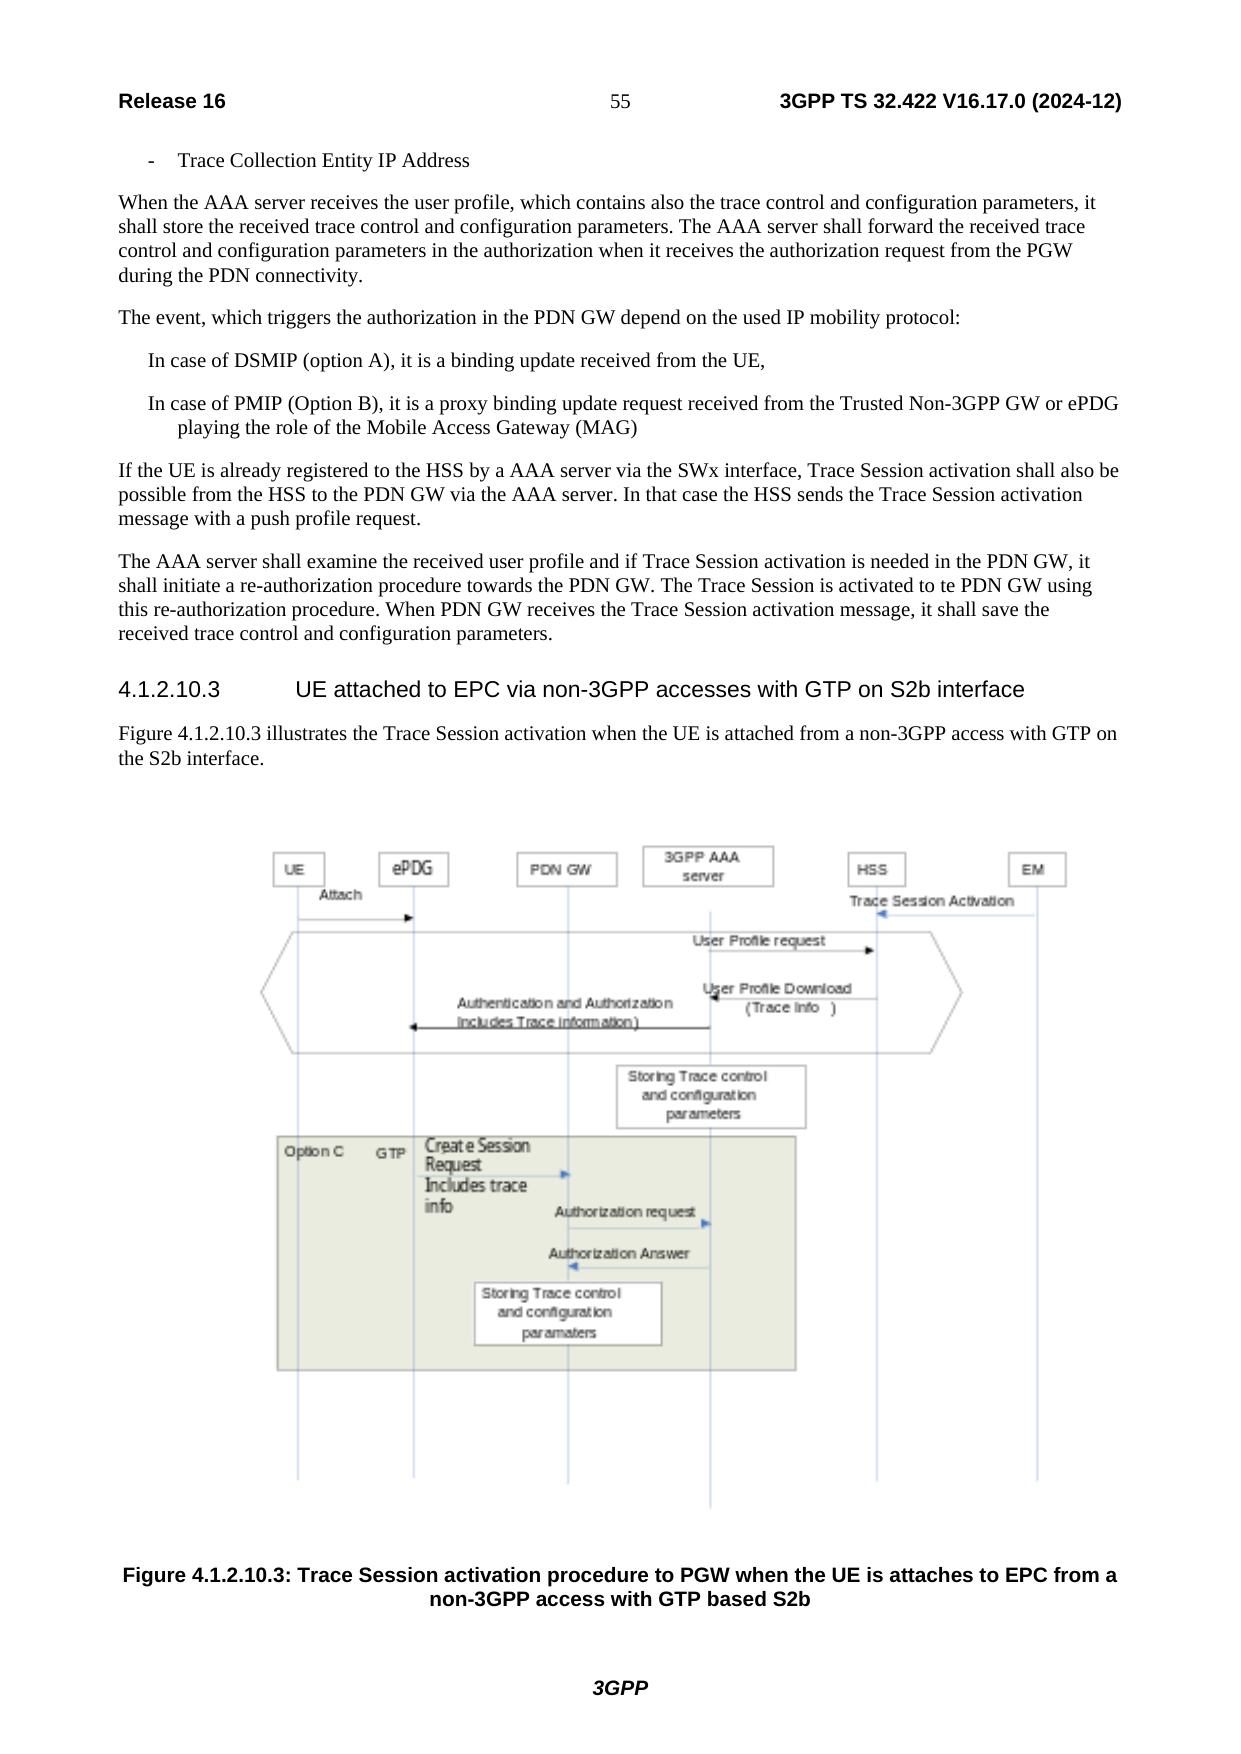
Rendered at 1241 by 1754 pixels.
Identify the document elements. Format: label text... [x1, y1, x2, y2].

text The AAA server shall examine the received user profile and if Trace Session activation is needed in the PDN GW, it shall initiate a re-authorization procedure towards the PDN GW. The Trace Session is activated to te PDN GW using this re-authorization procedure. When PDN GW receives the Trace Session activation message, it shall save the received trace control and configuration parameters. [118, 549, 1122, 645]
text When the AAA server receives the user profile, which contains also the trace control and configuration parameters, it shall store the received trace control and configuration parameters. The AAA server shall forward the received trace control and configuration parameters in the authorization when it receives the authorization request from the PGW during the PDN connectivity. [118, 190, 1122, 287]
text Figure 4.1.2.10.3: Trace Session activation procedure to PGW when the UE is attaches to EPC from a non-3GPP access with GTP based S2b [118, 1563, 1122, 1611]
text In case of DSMIP (option A), it is a binding update received from the UE, [148, 348, 1122, 372]
text If the UE is already registered to the HSS by a AAA server via the SWx interface, Trace Session activation shall also be possible from the HSS to the PDN GW via the AAA server. In that case the HSS sends the Trace Session activation message with a push profile request. [118, 458, 1122, 530]
text In case of PMIP (Option B), it is a proxy binding update request received from the Trusted Non-3GPP GW or ePDG playing the role of the Mobile Access Gateway (MAG) [148, 391, 1122, 439]
text The event, which triggers the authorization in the PDN GW depend on the used IP mobility protocol: [118, 305, 1122, 329]
subtitle 4.1.2.10.3 UE attached to EPC via non-3GPP accesses with GTP on S2b interface [118, 676, 1122, 703]
text - Trace Collection Entity IP Address [148, 147, 1122, 172]
text Figure 4.1.2.10.3 illustrates the Trace Session activation when the UE is attached from a non-3GPP access with GTP on the S2b interface. [118, 721, 1122, 769]
